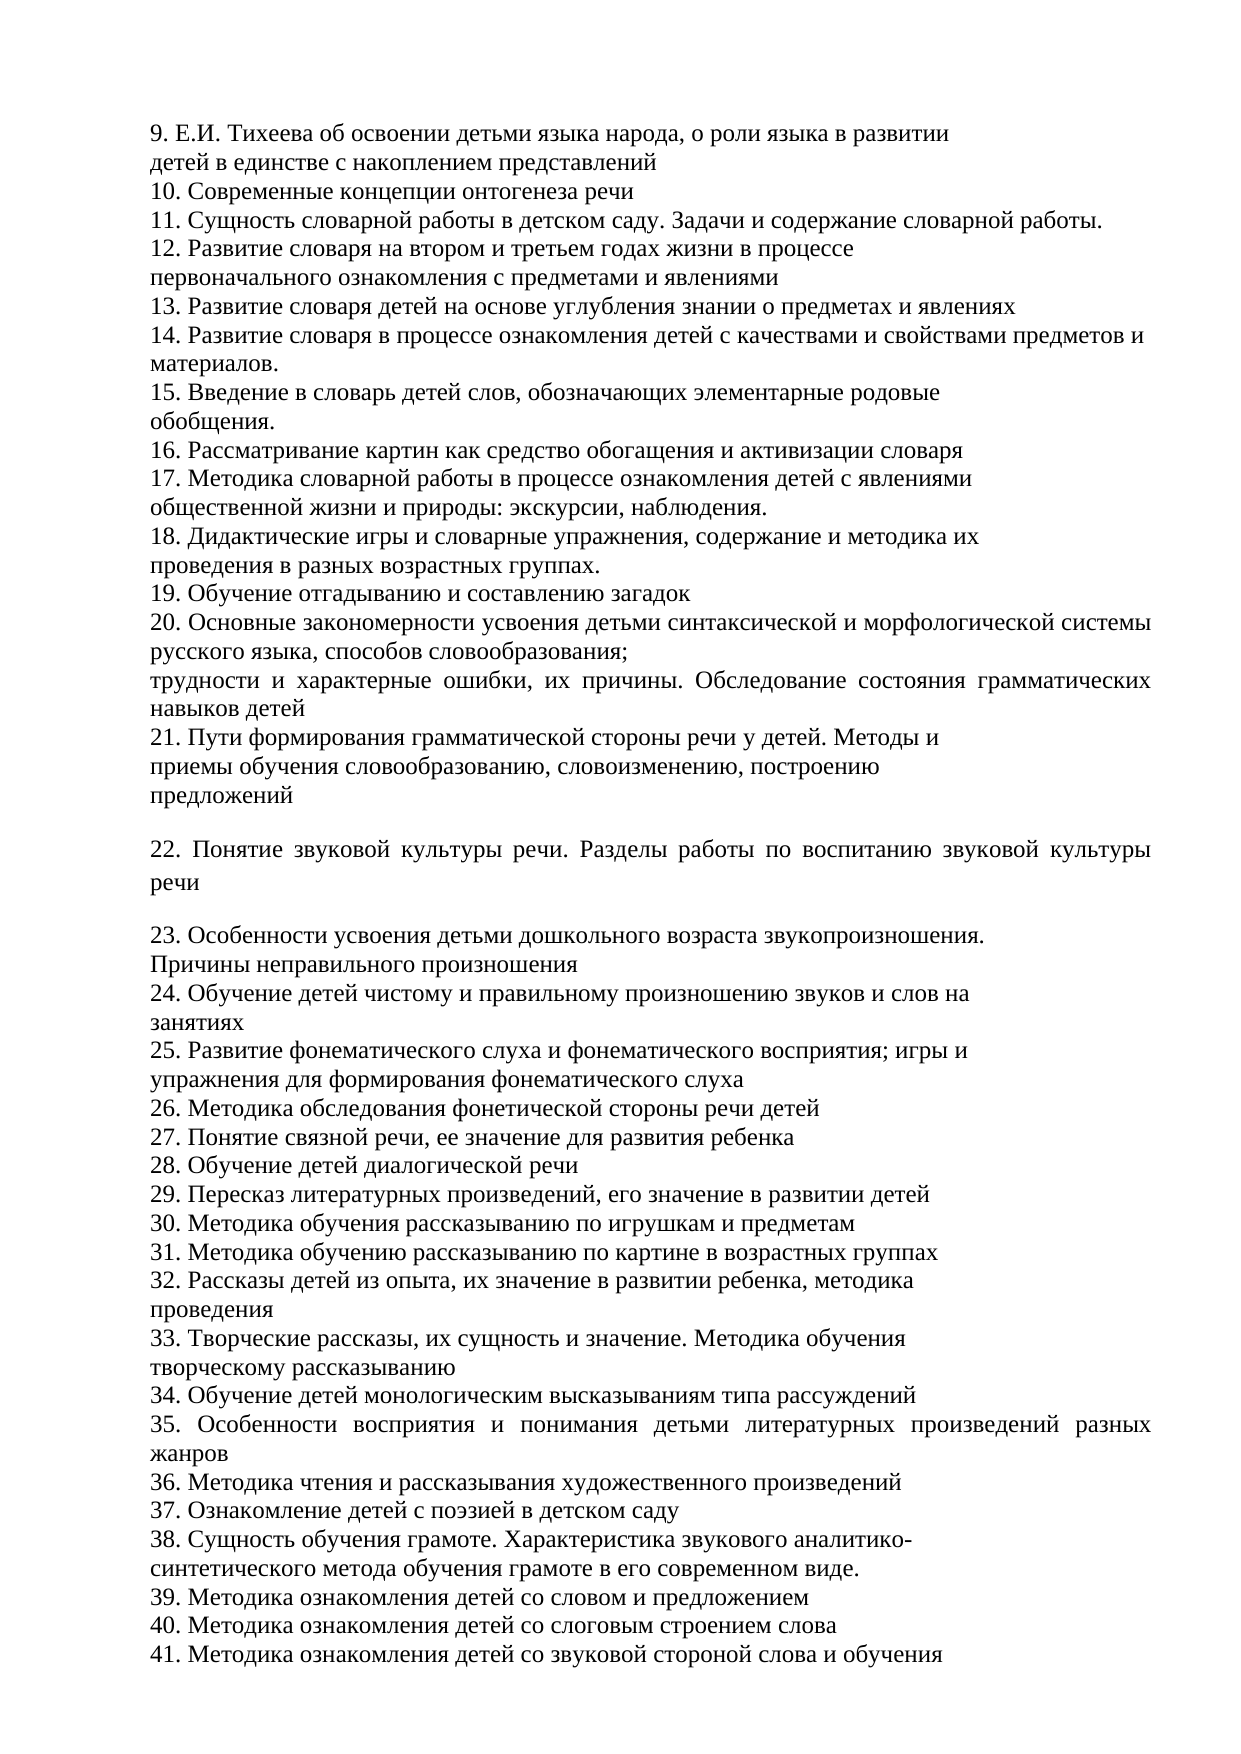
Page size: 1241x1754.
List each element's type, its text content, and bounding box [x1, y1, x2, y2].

text 24. Обучение детей чистому и правильному произношению звуков и слов на [150, 978, 1152, 1007]
text занятиях [150, 1007, 1152, 1036]
text 38. Сущность обучения грамоте. Характеристика звукового аналитико- [150, 1524, 1152, 1553]
text 28. Обучение детей диалогической речи [150, 1151, 1152, 1179]
text 14. Развитие словаря в процессе ознакомления детей с качествами и свойствами предметов и материалов. [150, 320, 1152, 377]
text 20. Основные закономерности усвоения детьми синтаксической и морфологической системы русского языка, способов словообразования; [150, 607, 1152, 665]
text Причины неправильного произношения [150, 949, 1152, 978]
text 26. Методика обследования фонетической стороны речи детей [150, 1093, 1152, 1122]
text 37. Ознакомление детей с поэзией в детском саду [150, 1496, 1152, 1524]
text 19. Обучение отгадыванию и составлению загадок [150, 578, 1152, 607]
text 12. Развитие словаря на втором и третьем годах жизни в процессе [150, 233, 1152, 262]
text проведения [150, 1294, 1152, 1323]
text 18. Дидактические игры и словарные упражнения, содержание и методика их [150, 521, 1152, 550]
text упражнения для формирования фонематического слуха [150, 1064, 1152, 1093]
text приемы обучения словообразованию, словоизменению, построению [150, 751, 1152, 780]
text детей в единстве с накоплением представлений [150, 147, 1152, 176]
text 30. Методика обучения рассказыванию по игрушкам и предметам [150, 1208, 1152, 1237]
text синтетического метода обучения грамоте в его современном виде. [150, 1553, 1152, 1582]
text 17. Методика словарной работы в процессе ознакомления детей с явлениями [150, 463, 1152, 492]
text 10. Современные концепции онтогенеза речи [150, 176, 1152, 205]
text общественной жизни и природы: экскурсии, наблюдения. [150, 492, 1152, 521]
text 15. Введение в словарь детей слов, обозначающих элементарные родовые [150, 377, 1152, 406]
text 11. Сущность словарной работы в детском саду. Задачи и содержание словарной работы. [150, 205, 1152, 233]
text 35. Особенности восприятия и понимания детьми литературных произведений разных жанров [150, 1409, 1152, 1467]
text 29. Пересказ литературных произведений, его значение в развитии детей [150, 1179, 1152, 1208]
text 34. Обучение детей монологическим высказываниям типа рассуждений [150, 1381, 1152, 1409]
text первоначального ознакомления с предметами и явлениями [150, 262, 1152, 291]
text 39. Методика ознакомления детей со словом и предложением [150, 1582, 1152, 1611]
text 27. Понятие связной речи, ее значение для развития ребенка [150, 1122, 1152, 1151]
text 36. Методика чтения и рассказывания художественного произведений [150, 1467, 1152, 1496]
text 23. Особенности усвоения детьми дошкольного возраста звукопроизношения. [150, 921, 1152, 949]
text 41. Методика ознакомления детей со звуковой стороной слова и обучения [150, 1639, 1152, 1668]
text 40. Методика ознакомления детей со слоговым строением слова [150, 1611, 1152, 1639]
text обобщения. [150, 406, 1152, 435]
text 33. Творческие рассказы, их сущность и значение. Методика обучения [150, 1323, 1152, 1352]
text 25. Развитие фонематического слуха и фонематического восприятия; игры и [150, 1036, 1152, 1064]
text предложений [150, 780, 1152, 808]
text 31. Методика обучению рассказыванию по картине в возрастных группах [150, 1237, 1152, 1266]
text 13. Развитие словаря детей на основе углубления знании о предметах и явлениях [150, 291, 1152, 320]
text 9. Е.И. Тихеева об освоении детьми языка народа, о роли языка в развитии [150, 118, 1152, 147]
text проведения в разных возрастных группах. [150, 550, 1152, 578]
text 32. Рассказы детей из опыта, их значение в развитии ребенка, методика [150, 1266, 1152, 1294]
text творческому рассказыванию [150, 1352, 1152, 1381]
text трудности и характерные ошибки, их причины. Обследование состояния грамматических навыков детей [150, 665, 1152, 722]
text 21. Пути формирования грамматической стороны речи у детей. Методы и [150, 722, 1152, 751]
text 16. Рассматривание картин как средство обогащения и активизации словаря [150, 435, 1152, 463]
text 22. Понятие звуковой культуры речи. Разделы работы по воспитанию звуковой культуры речи [150, 834, 1152, 895]
